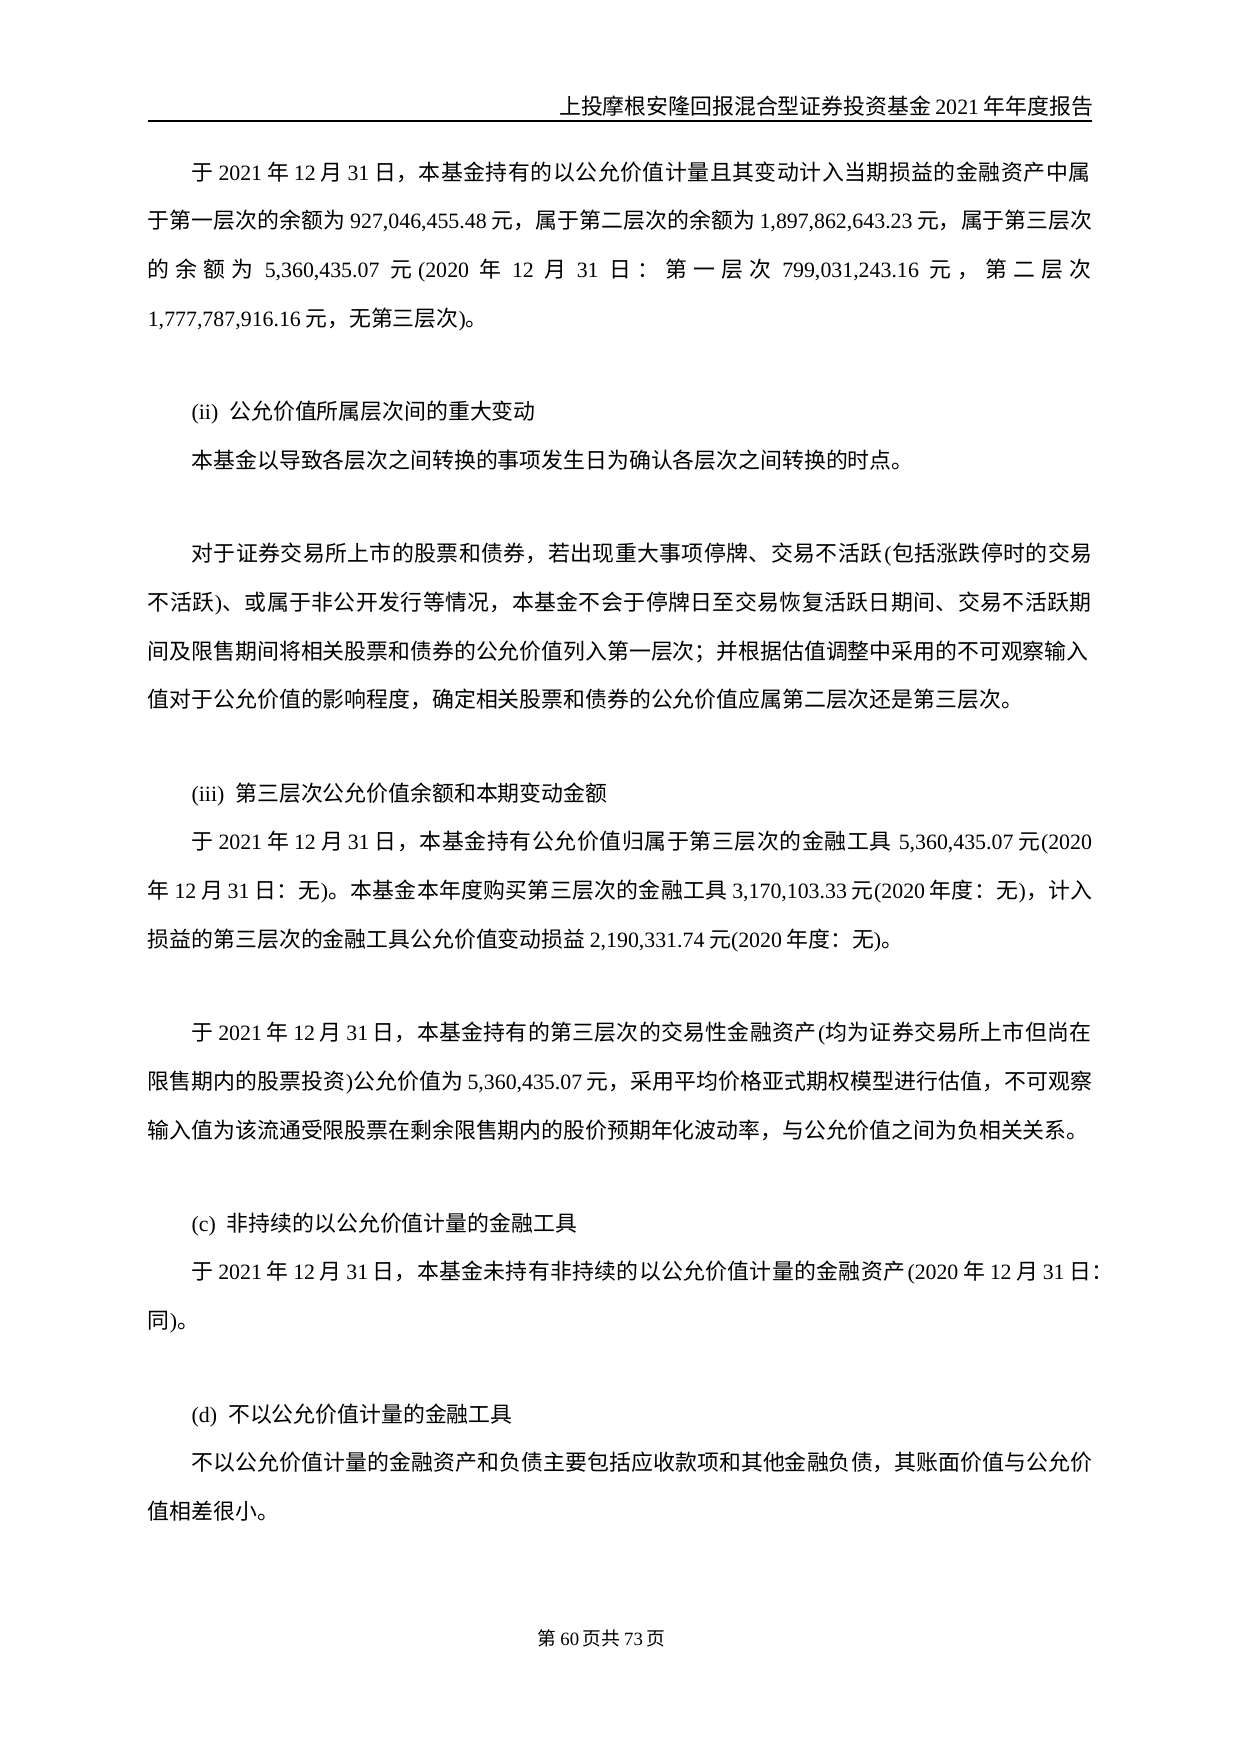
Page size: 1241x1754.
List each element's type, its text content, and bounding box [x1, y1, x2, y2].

text (iii) 第三层次公允价值余额和本期变动金额 [148, 775, 1092, 808]
text (c) 非持续的以公允价值计量的金融工具 [148, 1206, 1092, 1238]
text 于2021年12月31日，本基金持有的以公允价值计量且其变动计入当期损益的金融资产中属于第一层次的余额为927,046,455.48元，属于第二层次的余额为1,897,862,643.23元，属于第三层次的余额为5,360,435.07元(2020年12月31日：第一层次799,031,243.16元，第二层次1,777,787,916.16元，无第三层次)。 [148, 154, 1092, 333]
text 于2021年12月31日，本基金未持有非持续的以公允价值计量的金融资产(2020年12月31日：同)。 [148, 1254, 1092, 1335]
text 于2021年12月31日，本基金持有的第三层次的交易性金融资产(均为证券交易所上市但尚在限售期内的股票投资)公允价值为5,360,435.07元，采用平均价格亚式期权模型进行估值，不可观察输入值为该流通受限股票在剩余限售期内的股价预期年化波动率，与公允价值之间为负相关关系。 [148, 1015, 1092, 1145]
text 对于证券交易所上市的股票和债券，若出现重大事项停牌、交易不活跃(包括涨跌停时的交易不活跃)、或属于非公开发行等情况，本基金不会于停牌日至交易恢复活跃日期间、交易不活跃期间及限售期间将相关股票和债券的公允价值列入第一层次；并根据估值调整中采用的不可观察输入值对于公允价值的影响程度，确定相关股票和债券的公允价值应属第二层次还是第三层次。 [148, 536, 1092, 714]
text 本基金以导致各层次之间转换的事项发生日为确认各层次之间转换的时点。 [148, 442, 1092, 475]
text (d) 不以公允价值计量的金融工具 [148, 1396, 1092, 1429]
text 不以公允价值计量的金融资产和负债主要包括应收款项和其他金融负债，其账面价值与公允价值相差很小。 [148, 1444, 1092, 1526]
text (ii) 公允价值所属层次间的重大变动 [148, 394, 1092, 426]
text 于2021年12月31日，本基金持有公允价值归属于第三层次的金融工具5,360,435.07元(2020年12月31日：无)。本基金本年度购买第三层次的金融工具3,170,103.33元(2020年度：无)，计入损益的第三层次的金融工具公允价值变动损益2,190,331.74元(2020年度：无)。 [148, 824, 1092, 954]
